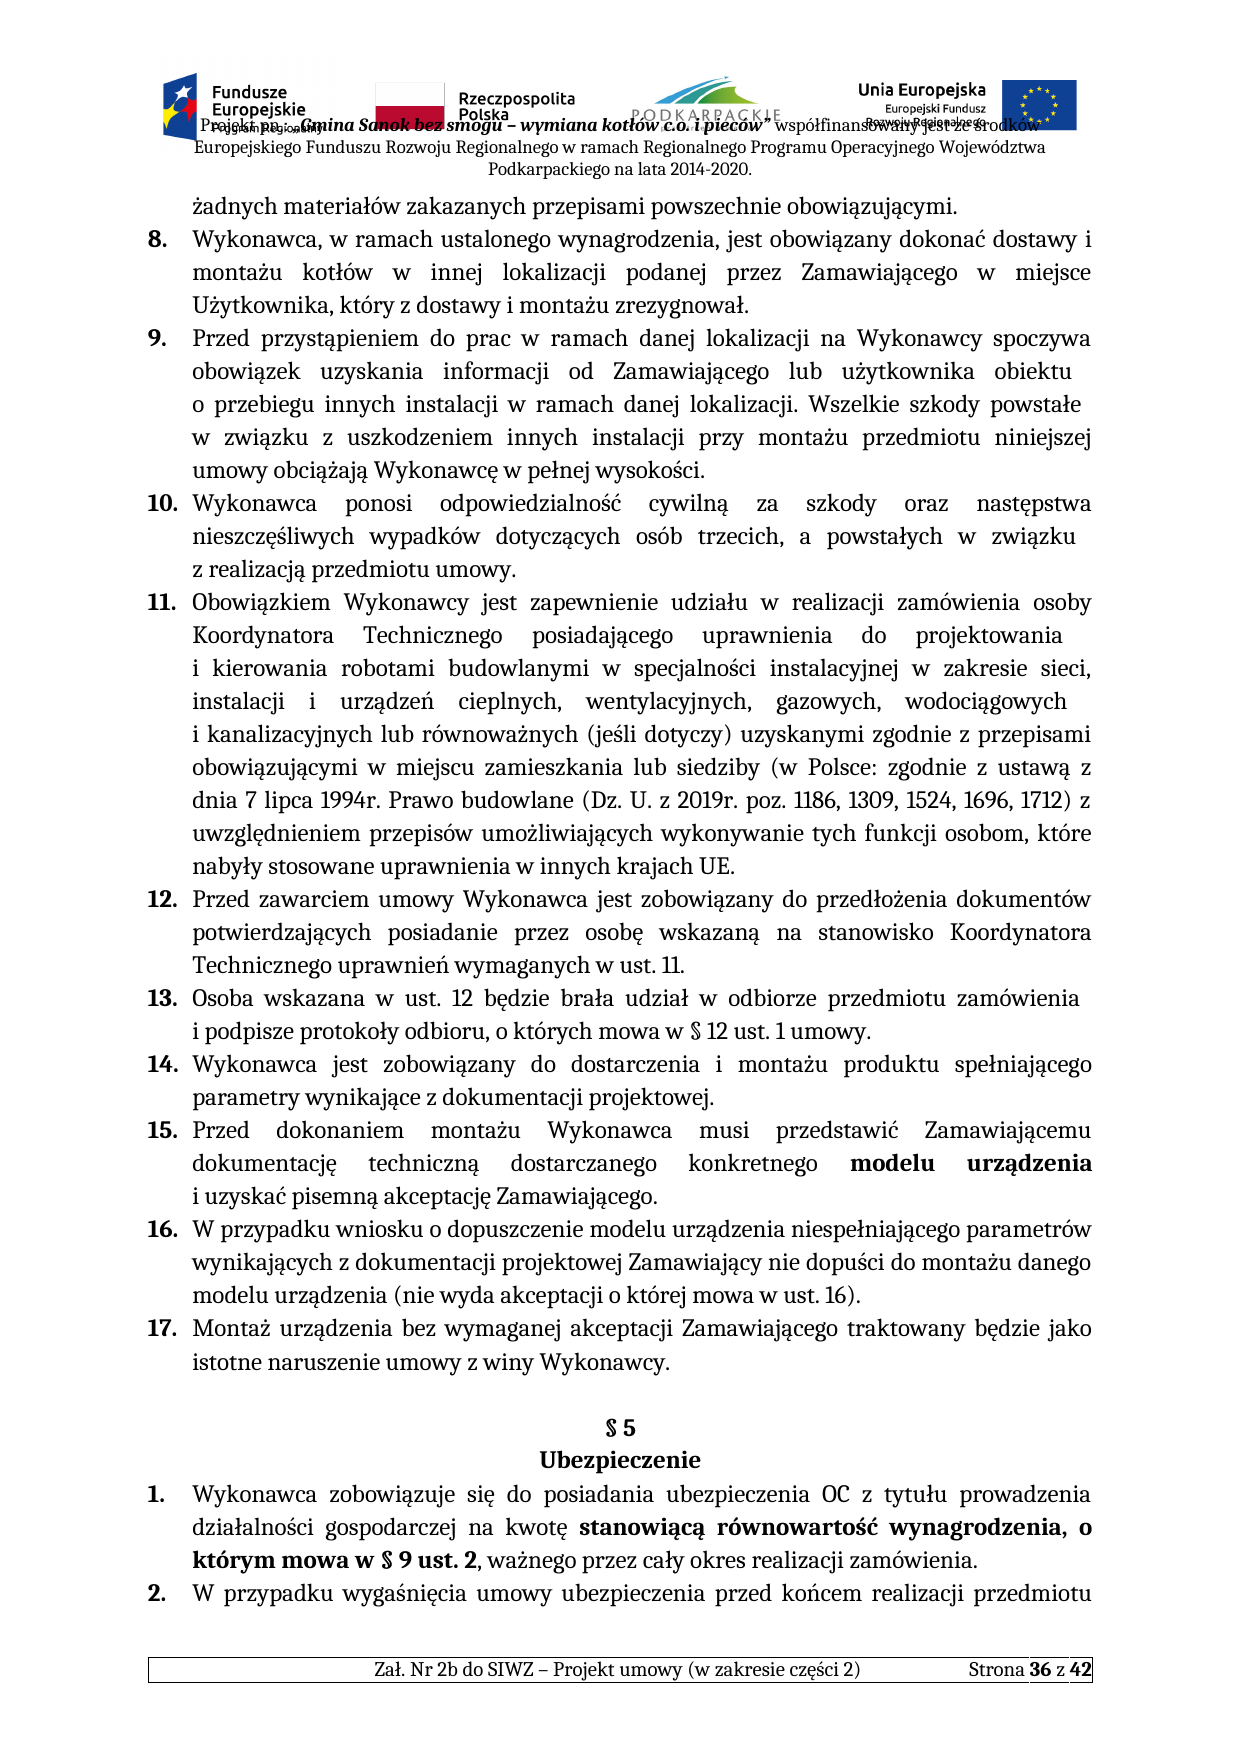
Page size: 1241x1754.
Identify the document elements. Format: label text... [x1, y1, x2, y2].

text Ubezpieczenie [148, 1446, 1093, 1475]
text § 5 [148, 1413, 1093, 1442]
list Przed dokonaniem montażu Wykonawca musi przedstawić Zamawiającemu dokumentację techniczną dostarczanego konkretnego modelu urządzenia i uzyskać pisemną akceptację Zamawiającego. [148, 1116, 1093, 1211]
list Wykonawca ponosi odpowiedzialność cywilną za szkody oraz następstwa nieszczęśliwych wypadków dotyczących osób trzecich, a powstałych w związku z realizacją przedmiotu umowy. [148, 489, 1093, 584]
list Montaż urządzenia bez wymaganej akceptacji Zamawiającego traktowany będzie jako istotne naruszenie umowy z winy Wykonawcy. [148, 1314, 1093, 1376]
list Wykonawca, w ramach ustalonego wynagrodzenia, jest obowiązany dokonać dostawy i montażu kotłów w innej lokalizacji podanej przez Zamawiającego w miejsce Użytkownika, który z dostawy i montażu zrezygnował. [148, 225, 1093, 319]
picture [612, 56, 800, 152]
list Osoba wskazana w ust. 12 będzie brała udział w odbiorze przedmiotu zamówienia i podpisze protokoły odbioru, o których mowa w § 12 ust. 1 umowy. [148, 984, 1093, 1046]
list Wykonawca jest zobowiązany do dostarczenia i montażu produktu spełniającego parametry wynikające z dokumentacji projektowej. [148, 1050, 1093, 1112]
picture [360, 67, 590, 145]
list Przed zawarciem umowy Wykonawca jest zobowiązany do przedłożenia dokumentów potwierdzających posiadanie przez osobę wskazaną na stanowisko Koordynatora Technicznego uprawnień wymaganych w ust. 11. [148, 885, 1093, 980]
list W przypadku wniosku o dopuszczenie modelu urządzenia niespełniającego parametrów wynikających z dokumentacji projektowej Zamawiający nie dopuści do montażu danego modelu urządzenia (nie wyda akceptacji o której mowa w ust. 16). [148, 1215, 1093, 1310]
list Przed przystąpieniem do prac w ramach danej lokalizacji na Wykonawcy spoczywa obowiązek uzyskania informacji od Zamawiającego lub użytkownika obiektu o przebiegu innych instalacji w ramach danej lokalizacji. Wszelkie szkody powstałe w związku z uszkodzeniem innych instalacji przy montażu przedmiotu niniejszej umowy obciążają Wykonawcę w pełnej wysokości. [148, 324, 1093, 484]
picture [147, 56, 339, 157]
list Wykonawca zobowiązuje się do posiadania ubezpieczenia OC z tytułu prowadzenia działalności gospodarczej na kwotę stanowiącą równowartość wynagrodzenia, o którym mowa w § 9 ust. 2, ważnego przez cały okres realizacji zamówienia. [148, 1479, 1093, 1574]
list Obowiązkiem Wykonawcy jest zapewnienie udziału w realizacji zamówienia osoby Koordynatora Technicznego posiadającego uprawnienia do projektowania i kierowania robotami budowlanymi w specjalności instalacyjnej w zakresie sieci, instalacji i urządzeń cieplnych, wentylacyjnych, gazowych, wodociągowych i kanalizacyjnych lub równoważnych (jeśli dotyczy) uzyskanymi zgodnie z przepisami obowiązującymi w miejscu zamieszkania lub siedziby (w Polsce: zgodnie z ustawą z dnia 7 lipca 1994r. Prawo budowlane (Dz. U. z 2019r. poz. 1186, 1309, 1524, 1696, 1712) z uwzględnieniem przepisów umożliwiających wykonywanie tych funkcji osobom, które nabyły stosowane uprawnienia w innych krajach UE. [148, 588, 1093, 881]
list Wykonawca oświadcza, że do wykonania elementów zamówienia nie będzie używał żadnych materiałów zakazanych przepisami powszechnie obowiązującymi. [148, 192, 1093, 220]
picture [842, 62, 1094, 147]
